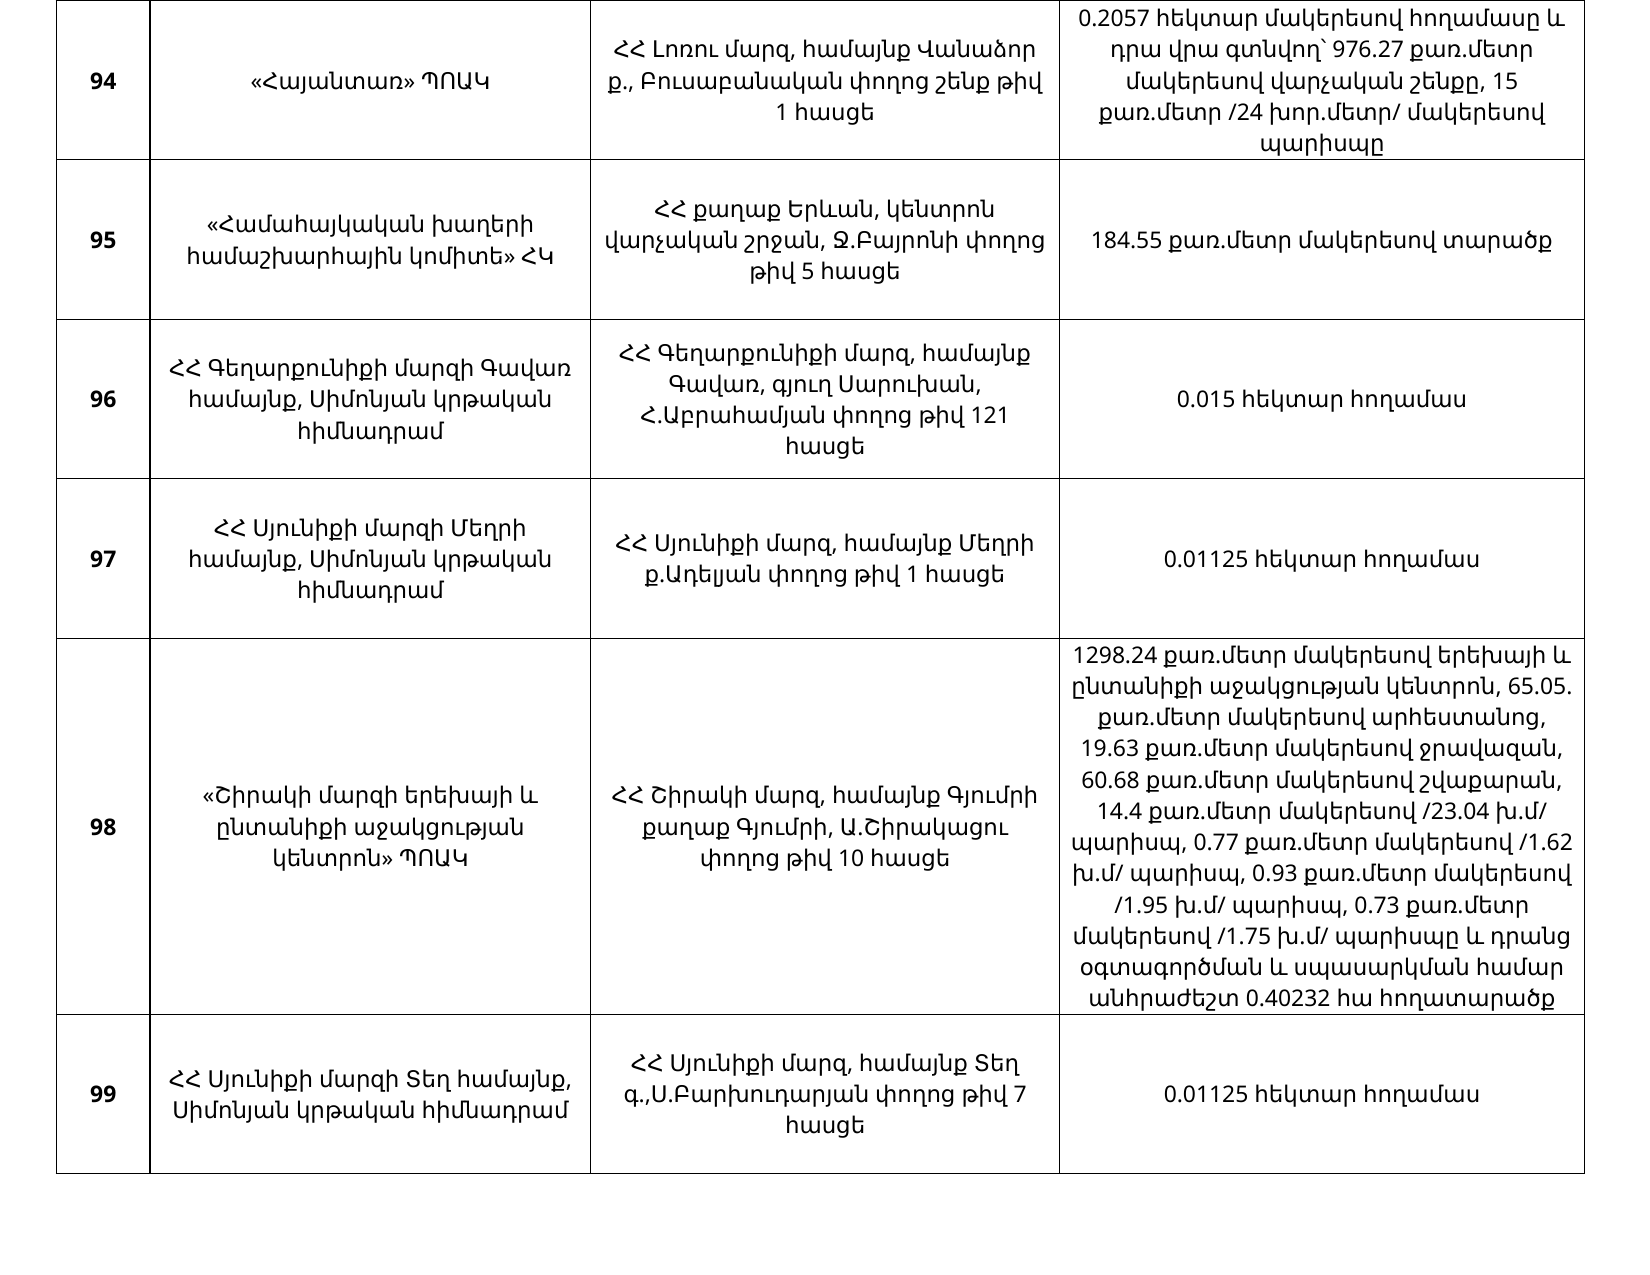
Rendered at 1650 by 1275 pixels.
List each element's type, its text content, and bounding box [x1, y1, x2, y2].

table_cell «Հայանտառ» ՊՈԱԿ [151, 1, 590, 159]
table_cell 97 [57, 479, 149, 637]
table_cell 0.01125 հեկտար հողամաս [1060, 479, 1584, 637]
table_cell ՀՀ Սյունիքի մարզի Տեղ համայնք, Սիմոնյան կրթական հիմնադրամ [151, 1015, 590, 1173]
table_cell 98 [57, 639, 149, 1013]
table_cell 0.01125 հեկտար հողամաս [1060, 1015, 1584, 1173]
table_cell 1298.24 քառ.մետր մակերեսով երեխայի և ընտանիքի աջակցության կենտրոն, 65.05. քառ.մետր մակերեսով արհեստանոց, 19.63 քառ.մետր մակերեսով ջրավազան, 60.68 քառ.մետր մակերեսով շվաքարան, 14.4 քառ.մետր մակերեսով /23.04 խ.մ/ պարիսպ, 0.77 քառ.մետր մակերեսով /1.62 խ.մ/ պարիսպ, 0.93 քառ.մետր մակերեսով /1.95 խ.մ/ պարիսպ, 0.73 քառ.մետր մակերեսով /1.75 խ.մ/ պարիսպը և դրանց օգտագործման և սպասարկման համար անհրաժեշտ 0.40232 հա հողատարածք [1060, 639, 1584, 1013]
table_cell 95 [57, 160, 149, 319]
table_cell ՀՀ Լոռու մարզ, համայնք Վանաձոր ք., Բուսաբանական փողոց շենք թիվ 1 հասցե [591, 1, 1059, 159]
table_cell 0.015 հեկտար հողամաս [1060, 320, 1584, 478]
table_cell «Համահայկական խաղերի համաշխարհային կոմիտե» ՀԿ [151, 160, 590, 319]
table_cell 94 [57, 1, 149, 159]
table_cell 99 [57, 1015, 149, 1173]
table_cell 96 [57, 320, 149, 478]
table_cell ՀՀ Սյունիքի մարզ, համայնք Տեղ գ.,Ս.Բարխուդարյան փողոց թիվ 7 հասցե [591, 1015, 1059, 1173]
table_cell ՀՀ քաղաք Երևան, կենտրոն վարչական շրջան, Ջ.Բայրոնի փողոց թիվ 5 հասցե [591, 160, 1059, 319]
table_cell ՀՀ Շիրակի մարզ, համայնք Գյումրի քաղաք Գյումրի, Ա.Շիրակացու փողոց թիվ 10 հասցե [591, 639, 1059, 1013]
table_cell «Շիրակի մարզի երեխայի և ընտանիքի աջակցության կենտրոն» ՊՈԱԿ [151, 639, 590, 1013]
table_cell 184.55 քառ.մետր մակերեսով տարածք [1060, 160, 1584, 319]
table_cell ՀՀ Սյունիքի մարզ, համայնք Մեղրի ք.Ադելյան փողոց թիվ 1 հասցե [591, 479, 1059, 637]
table_cell ՀՀ Գեղարքունիքի մարզի Գավառ համայնք, Սիմոնյան կրթական հիմնադրամ [151, 320, 590, 478]
table_cell ՀՀ Գեղարքունիքի մարզ, համայնք Գավառ, գյուղ Սարուխան, Հ.Աբրահամյան փողոց թիվ 121 հասցե [591, 320, 1059, 478]
table_cell 0.2057 հեկտար մակերեսով հողամասը և դրա վրա գտնվող՝ 976.27 քառ.մետր մակերեսով վարչական շենքը, 15 քառ.մետր /24 խոր.մետր/ մակերեսով պարիսպը [1060, 1, 1584, 159]
table_cell ՀՀ Սյունիքի մարզի Մեղրի համայնք, Սիմոնյան կրթական հիմնադրամ [151, 479, 590, 637]
